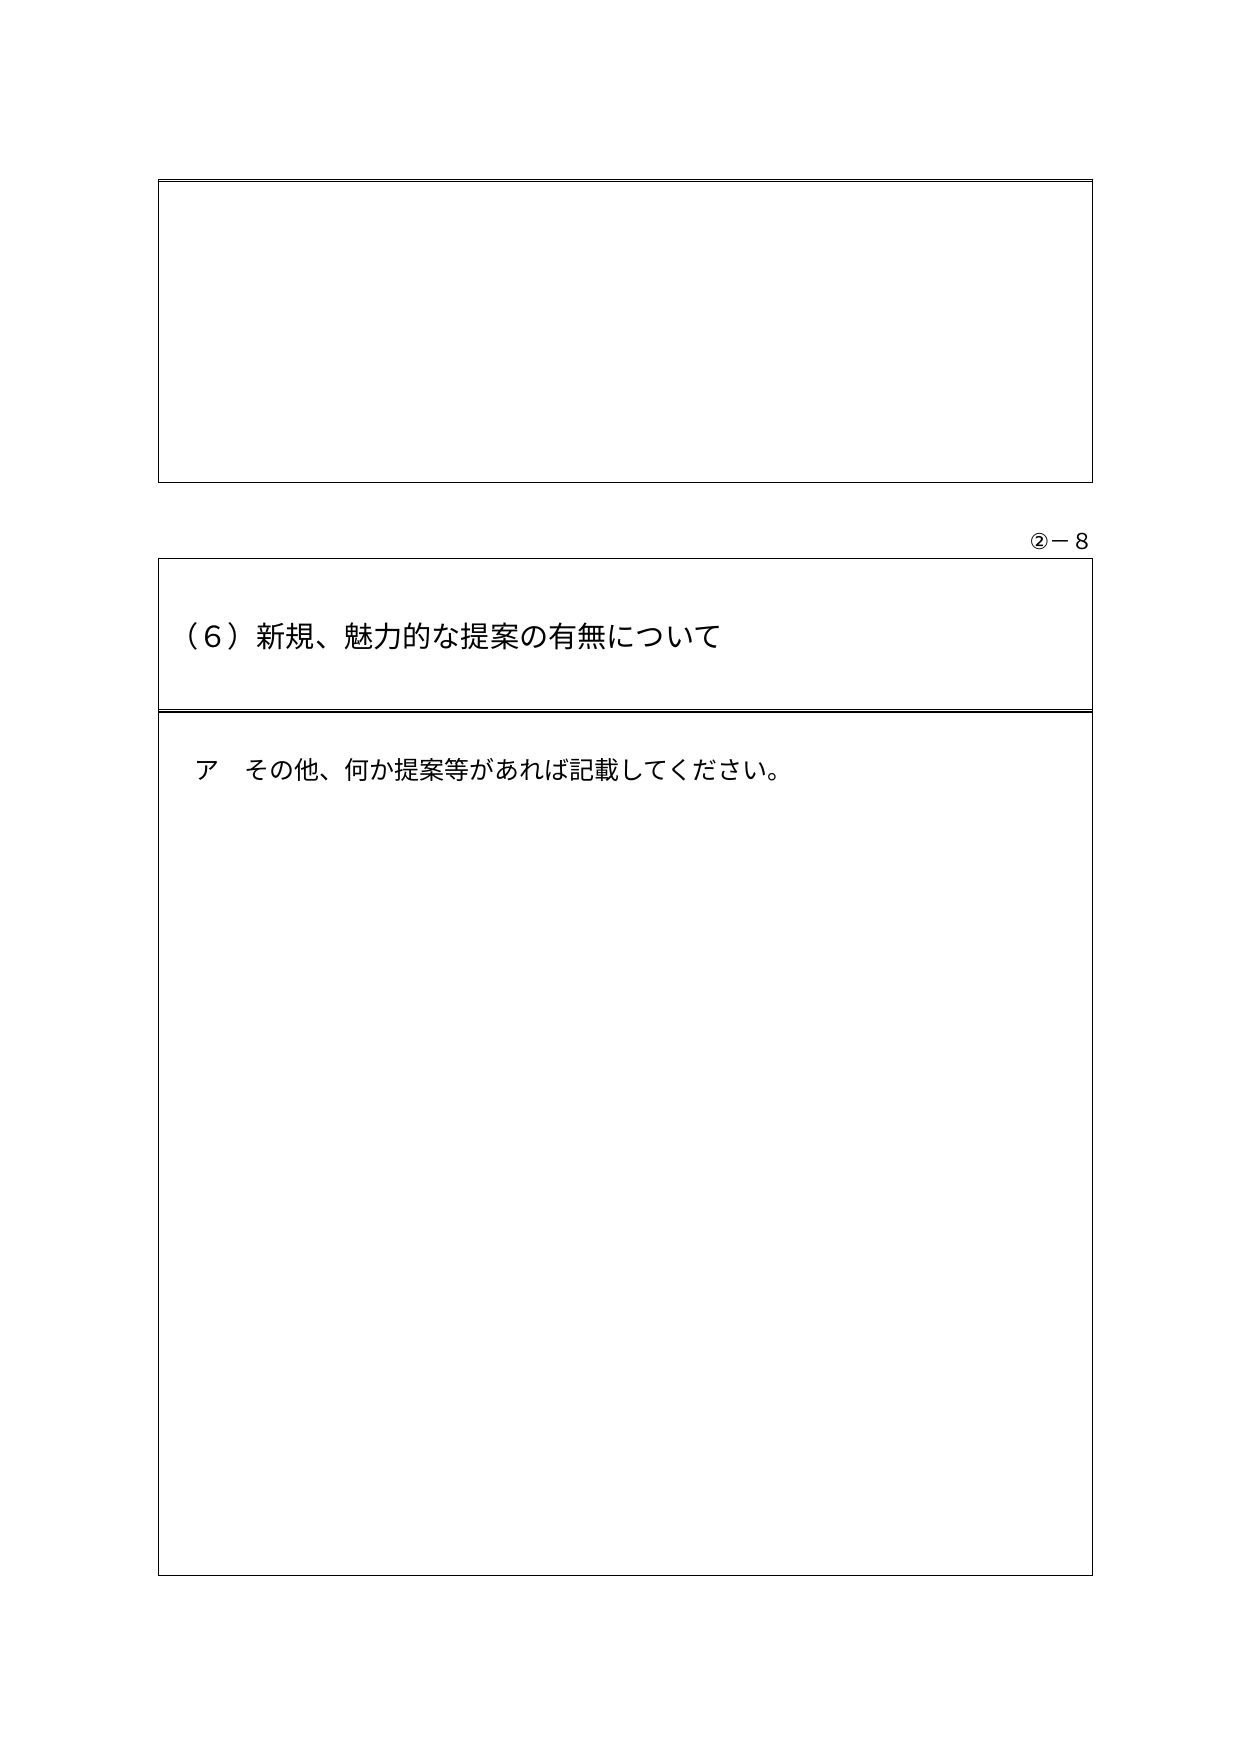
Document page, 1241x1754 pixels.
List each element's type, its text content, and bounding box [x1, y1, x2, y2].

table_header （６）新規、魅力的な提案の有無について [159, 559, 1092, 709]
text ②－８ [148, 521, 1092, 558]
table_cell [159, 182, 1092, 482]
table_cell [159, 713, 1092, 1575]
